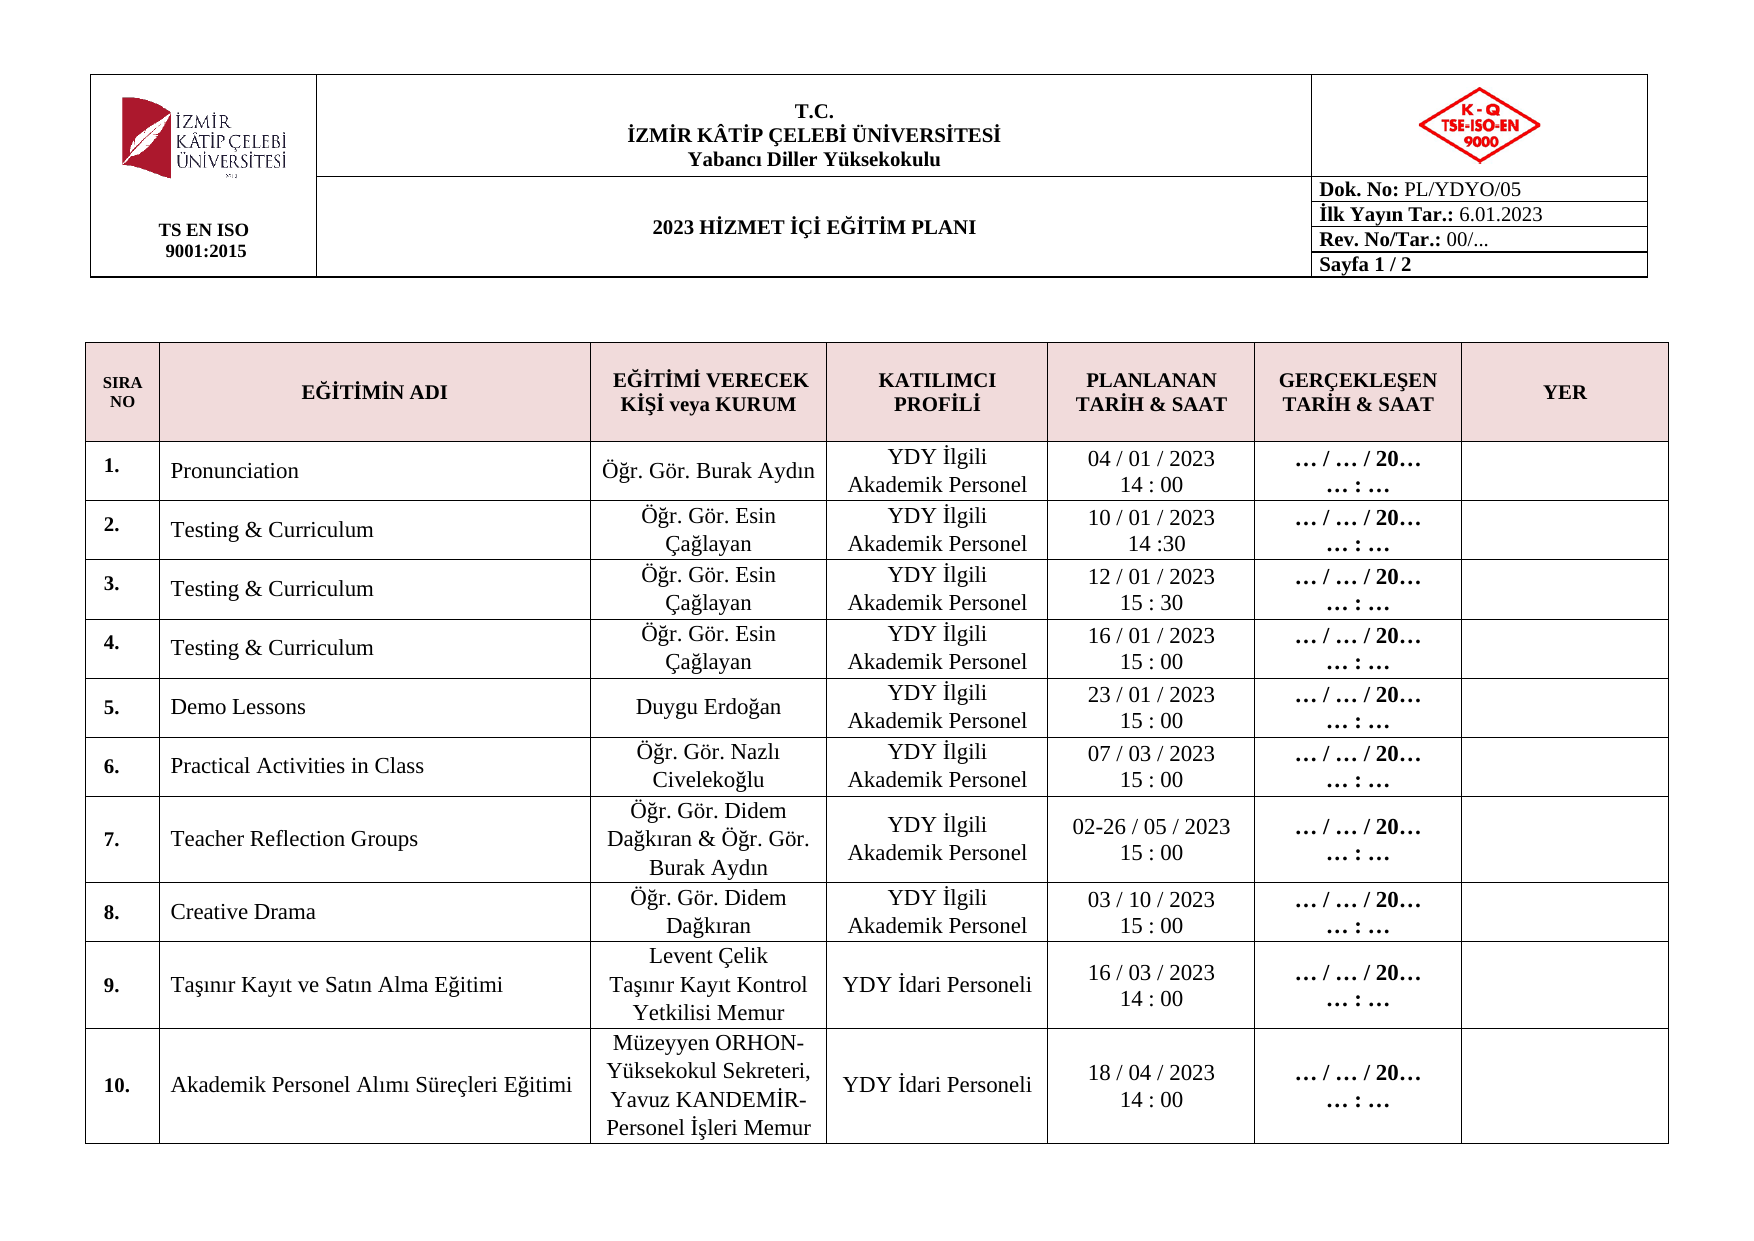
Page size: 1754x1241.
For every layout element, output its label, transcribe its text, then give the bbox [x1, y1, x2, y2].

table_cell 23 / 01 / 2023 15 : 00 [1048, 679, 1254, 737]
table_cell … / … / 20… … : … [1255, 797, 1461, 882]
table_cell 02-26 / 05 / 2023 15 : 00 [1048, 797, 1254, 882]
table_cell [1462, 942, 1668, 1028]
table_cell Duygu Erdoğan [591, 679, 826, 737]
table_cell [1462, 679, 1668, 737]
table_cell Taşınır Kayıt ve Satın Alma Eğitimi [160, 942, 590, 1028]
picture [105, 85, 307, 198]
table_cell YDY İdari Personeli [827, 942, 1047, 1028]
table_cell [1462, 560, 1668, 618]
table_cell … / … / 20… … : … [1255, 501, 1461, 559]
table_cell Öğr. Gör. Didem Dağkıran [591, 883, 826, 941]
table_cell [1462, 797, 1668, 882]
table_cell [86, 679, 159, 737]
table_cell 10 / 01 / 2023 14 :30 [1048, 501, 1254, 559]
table_cell Öğr. Gör. Esin Çağlayan [591, 560, 826, 618]
picture [1418, 87, 1541, 164]
table_header GERÇEKLEŞEN TARİH & SAAT [1255, 343, 1461, 441]
table_cell [86, 942, 159, 1028]
table_cell … / … / 20… … : … [1255, 942, 1461, 1028]
table_cell 07 / 03 / 2023 15 : 00 [1048, 738, 1254, 796]
table_cell YDY İlgili Akademik Personel [827, 501, 1047, 559]
table_cell [86, 738, 159, 796]
table_cell [1462, 1029, 1668, 1143]
table_cell Testing & Curriculum [160, 560, 590, 618]
table_cell … / … / 20… … : … [1255, 883, 1461, 941]
table_cell Öğr. Gör. Burak Aydın [591, 442, 826, 500]
table_cell Practical Activities in Class [160, 738, 590, 796]
table_header KATILIMCI PROFİLİ [827, 343, 1047, 441]
table_header SIRA NO [86, 343, 159, 441]
table_cell [86, 442, 159, 500]
table_cell 03 / 10 / 2023 15 : 00 [1048, 883, 1254, 941]
table_header EĞİTİMİ VERECEK KİŞİ veya KURUM [591, 343, 826, 441]
table_header EĞİTİMİN ADI [160, 343, 590, 441]
table_header YER [1462, 343, 1668, 441]
table_cell YDY İlgili Akademik Personel [827, 883, 1047, 941]
table_cell 18 / 04 / 2023 14 : 00 [1048, 1029, 1254, 1143]
table_cell [1462, 620, 1668, 677]
table_cell … / … / 20… … : … [1255, 1029, 1461, 1143]
table_cell [86, 797, 159, 882]
table_cell YDY İlgili Akademik Personel [827, 560, 1047, 618]
table_cell … / … / 20… … : … [1255, 620, 1461, 677]
table_cell Creative Drama [160, 883, 590, 941]
table_cell [1462, 738, 1668, 796]
table_cell [1462, 501, 1668, 559]
table_header PLANLANAN TARİH & SAAT [1048, 343, 1254, 441]
table_cell YDY İlgili Akademik Personel [827, 442, 1047, 500]
table_cell Pronunciation [160, 442, 590, 500]
table_cell [86, 883, 159, 941]
table_cell … / … / 20… … : … [1255, 679, 1461, 737]
table_cell 04 / 01 / 2023 14 : 00 [1048, 442, 1254, 500]
table_cell Levent Çelik Taşınır Kayıt Kontrol Yetkilisi Memur [591, 942, 826, 1028]
table_cell YDY İlgili Akademik Personel [827, 738, 1047, 796]
table_cell Teacher Reflection Groups [160, 797, 590, 882]
table_cell … / … / 20… … : … [1255, 560, 1461, 618]
table_cell [86, 501, 159, 559]
table_cell [86, 620, 159, 677]
table_cell [1462, 883, 1668, 941]
table_cell YDY İlgili Akademik Personel [827, 620, 1047, 677]
table_cell Demo Lessons [160, 679, 590, 737]
table_cell 16 / 01 / 2023 15 : 00 [1048, 620, 1254, 677]
table_cell [86, 560, 159, 618]
table_cell YDY İdari Personeli [827, 1029, 1047, 1143]
table_cell … / … / 20… … : … [1255, 442, 1461, 500]
table_cell YDY İlgili Akademik Personel [827, 797, 1047, 882]
table_cell Testing & Curriculum [160, 501, 590, 559]
table_cell YDY İlgili Akademik Personel [827, 679, 1047, 737]
table_cell [1462, 442, 1668, 500]
table_cell Öğr. Gör. Nazlı Civelekoğlu [591, 738, 826, 796]
table_cell Öğr. Gör. Esin Çağlayan [591, 620, 826, 677]
table_cell … / … / 20… … : … [1255, 738, 1461, 796]
table_cell Öğr. Gör. Esin Çağlayan [591, 501, 826, 559]
table_cell Testing & Curriculum [160, 620, 590, 677]
table_cell Akademik Personel Alımı Süreçleri Eğitimi [160, 1029, 590, 1143]
table_cell 12 / 01 / 2023 15 : 30 [1048, 560, 1254, 618]
table_cell Müzeyyen ORHON-Yüksekokul Sekreteri, Yavuz KANDEMİR- Personel İşleri Memur [591, 1029, 826, 1143]
table_cell Öğr. Gör. Didem Dağkıran & Öğr. Gör. Burak Aydın [591, 797, 826, 882]
table_cell 16 / 03 / 2023 14 : 00 [1048, 942, 1254, 1028]
table_cell [86, 1029, 159, 1143]
